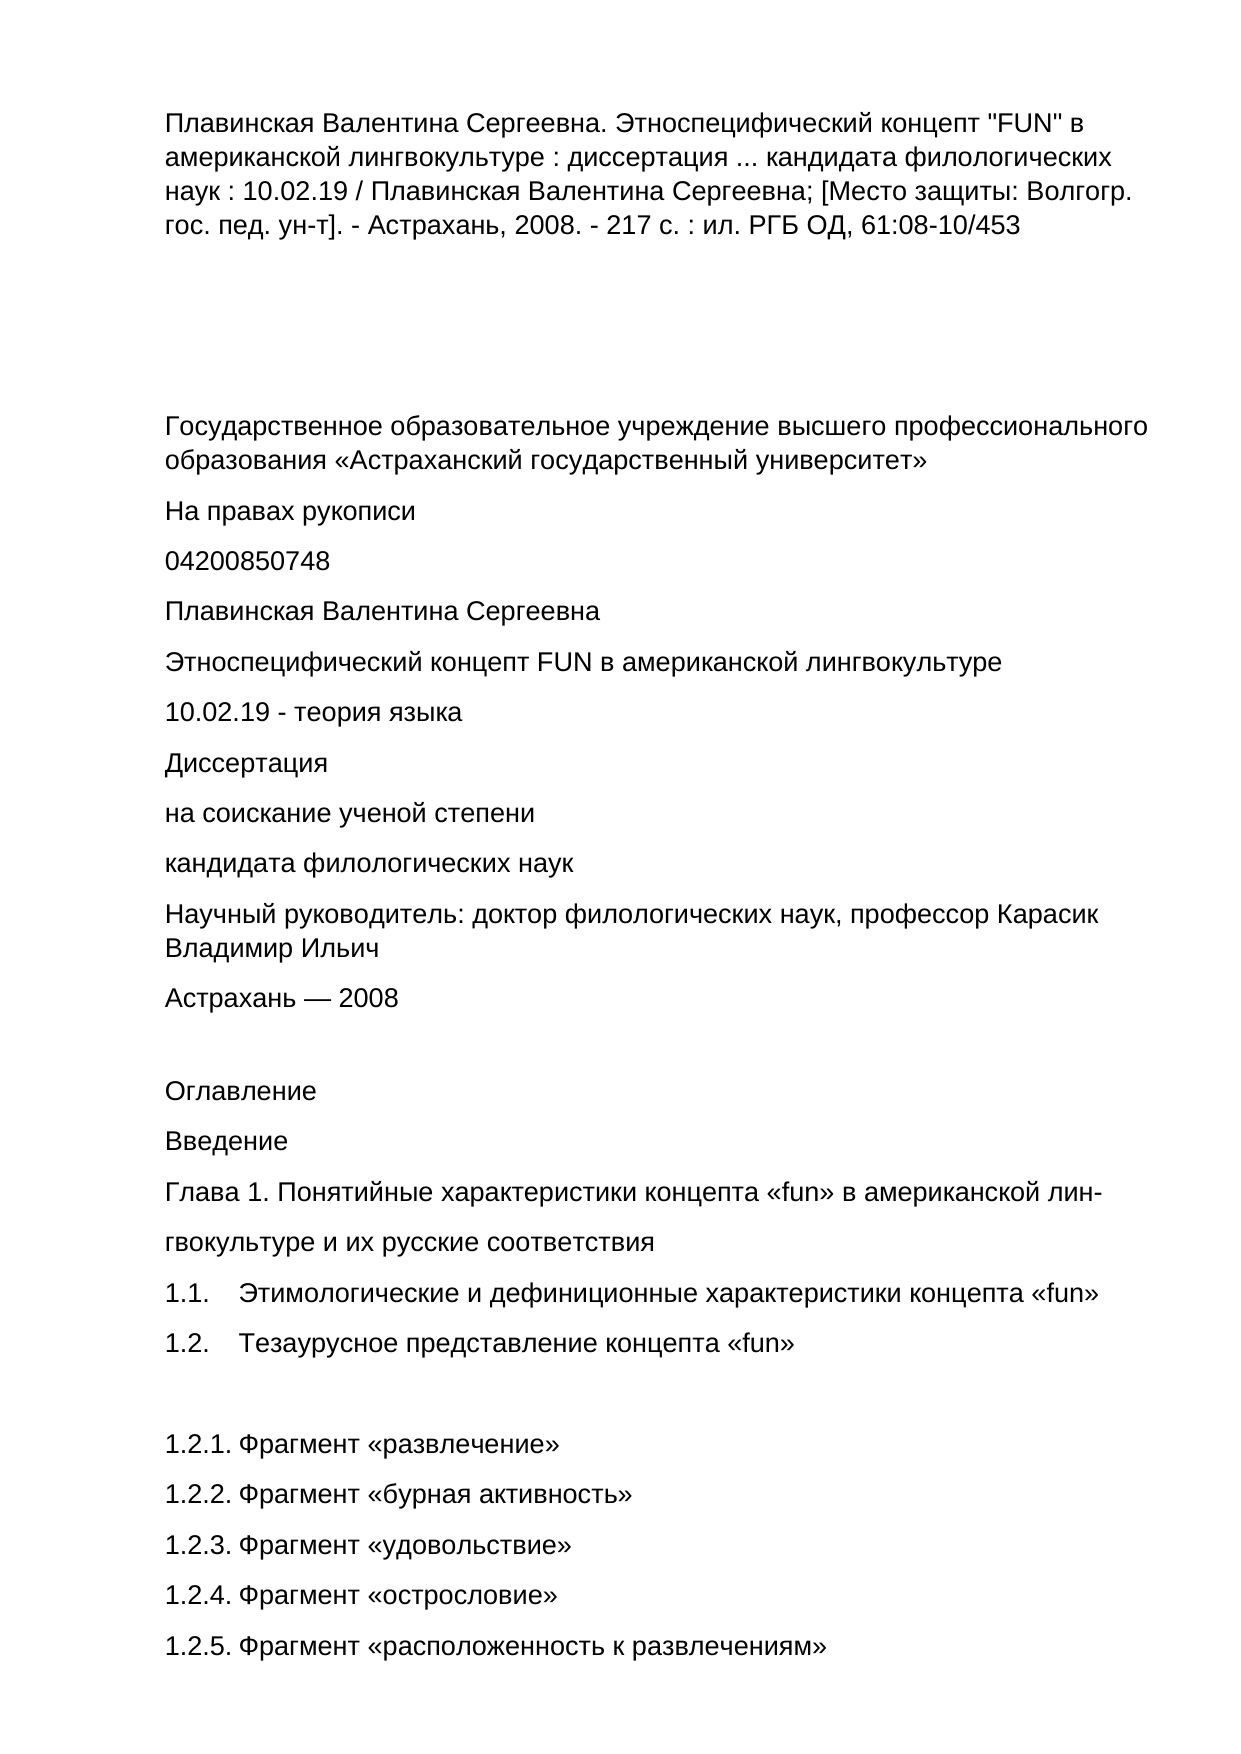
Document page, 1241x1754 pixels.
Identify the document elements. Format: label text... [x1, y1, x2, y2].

text 04200850748 [164, 545, 1165, 576]
text на соискание ученой степени [164, 797, 1165, 828]
text 1.2. Тезаурусное представление концепта «fun» [164, 1327, 1165, 1358]
text Плавинская Валентина Сергеевна [164, 595, 1165, 627]
text Астрахань — 2008 [164, 982, 1165, 1013]
text 10.02.19 - теория языка [164, 696, 1165, 727]
text 1.2.5. Фрагмент «расположенность к развлечениям» [164, 1629, 1165, 1661]
text Глава 1. Понятийные характеристики концепта «fun» в американской лин- [164, 1176, 1165, 1207]
text гвокультуре и их русские соответствия [164, 1226, 1165, 1257]
text Государственное образовательное учреждение высшего профессионального образования «Астраханский государственный университет» [164, 410, 1165, 475]
text Плавинская Валентина Сергеевна. Этноспецифический концепт "FUN" в американской лингвокультуре : диссертация ... кандидата филологических наук : 10.02.19 / Плавинская Валентина Сергеевна; [Место защиты: Волгогр. гос. пед. ун-т]. - Астрахань, 2008. - 217 с. : ил. РГБ ОД, 61:08-10/453 [164, 107, 1165, 240]
text Оглавление [164, 1075, 1165, 1106]
text кандидата филологических наук [164, 847, 1165, 879]
text 1.2.4. Фрагмент «острословие» [164, 1579, 1165, 1610]
text 1.2.3. Фрагмент «удовольствие» [164, 1529, 1165, 1560]
text На правах рукописи [164, 494, 1165, 526]
text 1.1. Этимологические и дефиниционные характеристики концепта «fun» [164, 1277, 1165, 1308]
text Диссертация [164, 747, 1165, 778]
text Введение [164, 1125, 1165, 1157]
text 1.2.1. Фрагмент «развлечение» [164, 1428, 1165, 1459]
text Научный руководитель: доктор филологических наук, профессор Карасик Владимир Ильич [164, 898, 1165, 963]
text Этноспецифический концепт FUN в американской лингвокультуре [164, 646, 1165, 677]
text 1.2.2. Фрагмент «бурная активность» [164, 1478, 1165, 1509]
